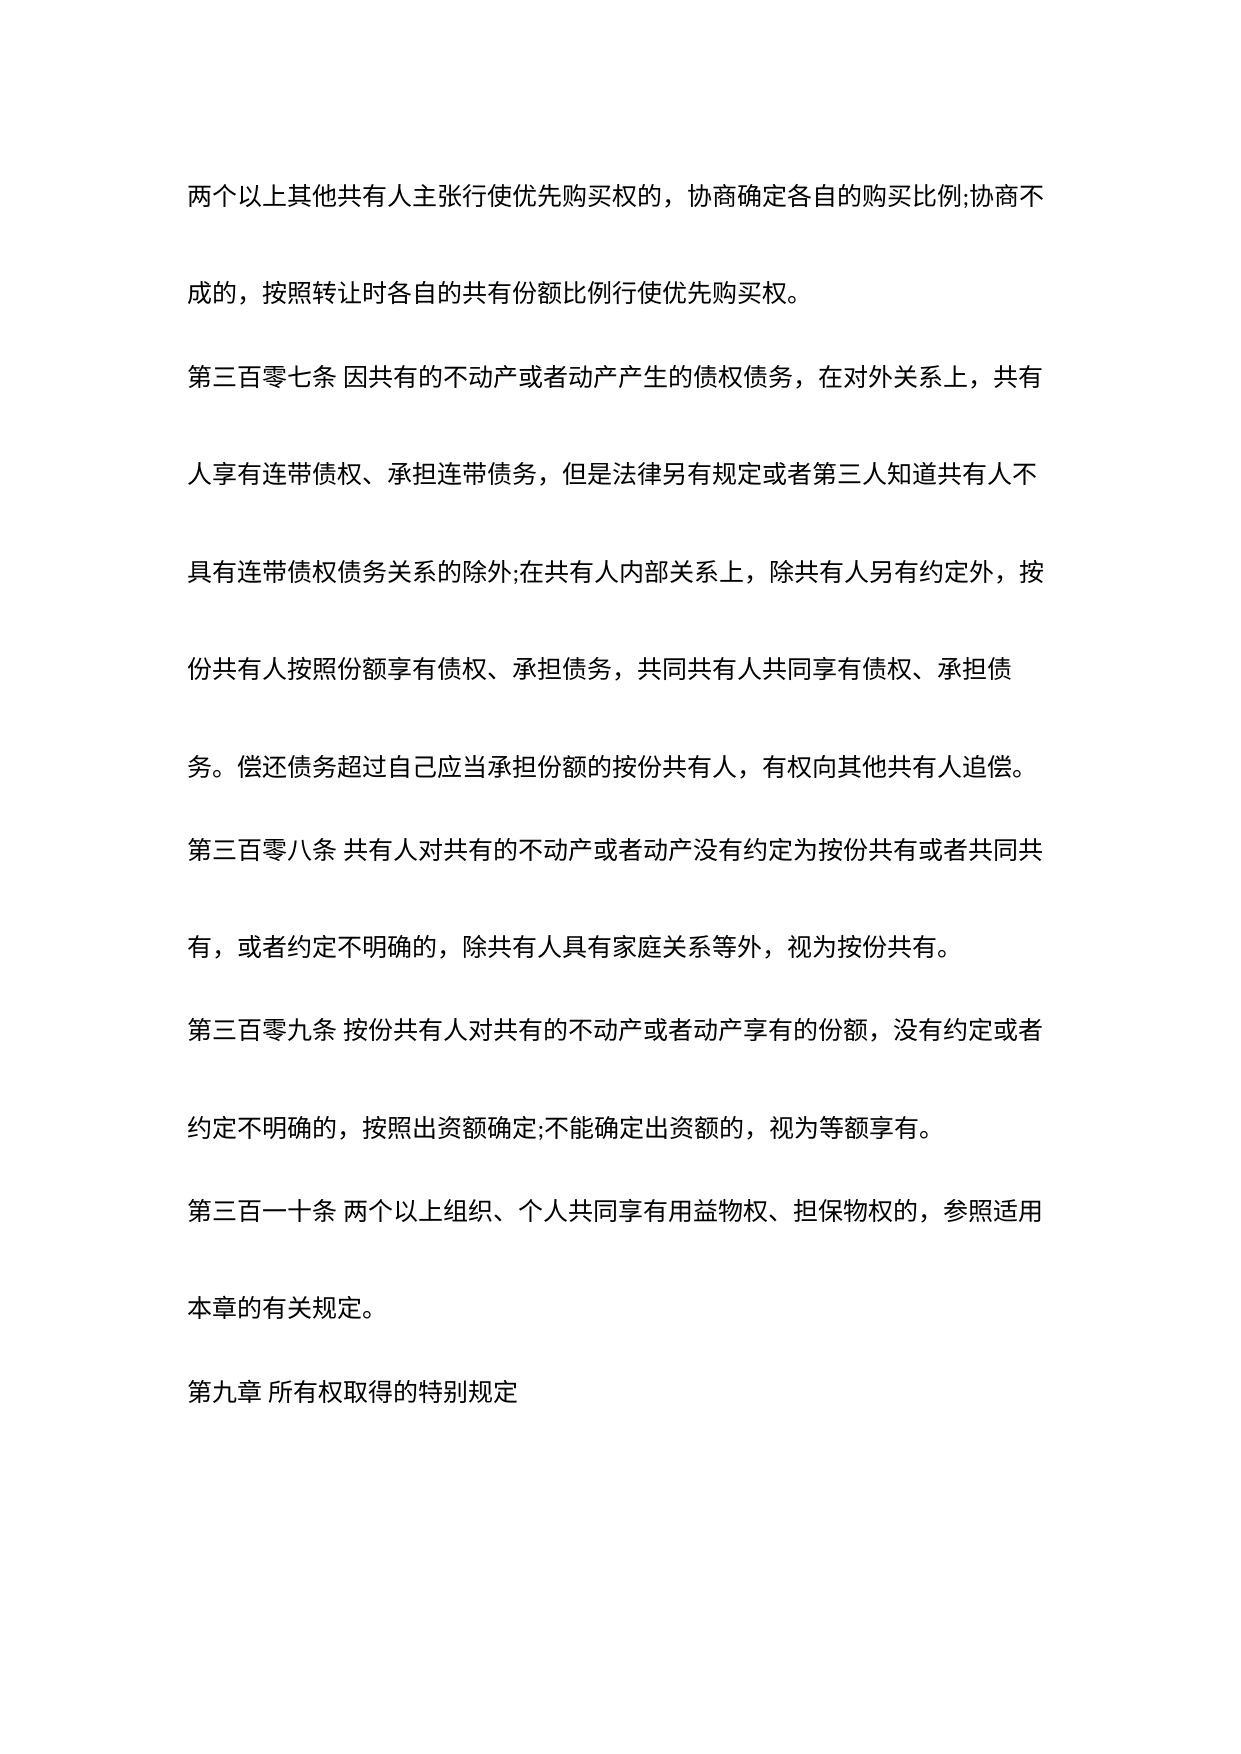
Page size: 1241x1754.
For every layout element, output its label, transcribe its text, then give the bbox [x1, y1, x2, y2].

text 第三百一十条 两个以上组织、个人共同享有用益物权、担保物权的，参照适用本章的有关规定。 [187, 1177, 1053, 1339]
text 两个以上其他共有人主张行使优先购买权的，协商确定各自的购买比例;协商不成的，按照转让时各自的共有份额比例行使优先购买权。 [187, 162, 1053, 324]
text 第三百零七条 因共有的不动产或者动产产生的债权债务，在对外关系上，共有人享有连带债权、承担连带债务，但是法律另有规定或者第三人知道共有人不具有连带债权债务关系的除外;在共有人内部关系上，除共有人另有约定外，按份共有人按照份额享有债权、承担债务，共同共有人共同享有债权、承担债务。偿还债务超过自己应当承担份额的按份共有人，有权向其他共有人追偿。 [187, 343, 1053, 798]
text 第三百零九条 按份共有人对共有的不动产或者动产享有的份额，没有约定或者约定不明确的，按照出资额确定;不能确定出资额的，视为等额享有。 [187, 996, 1053, 1159]
text 第三百零八条 共有人对共有的不动产或者动产没有约定为按份共有或者共同共有，或者约定不明确的，除共有人具有家庭关系等外，视为按份共有。 [187, 816, 1053, 978]
text 第九章 所有权取得的特别规定 [187, 1358, 1053, 1423]
